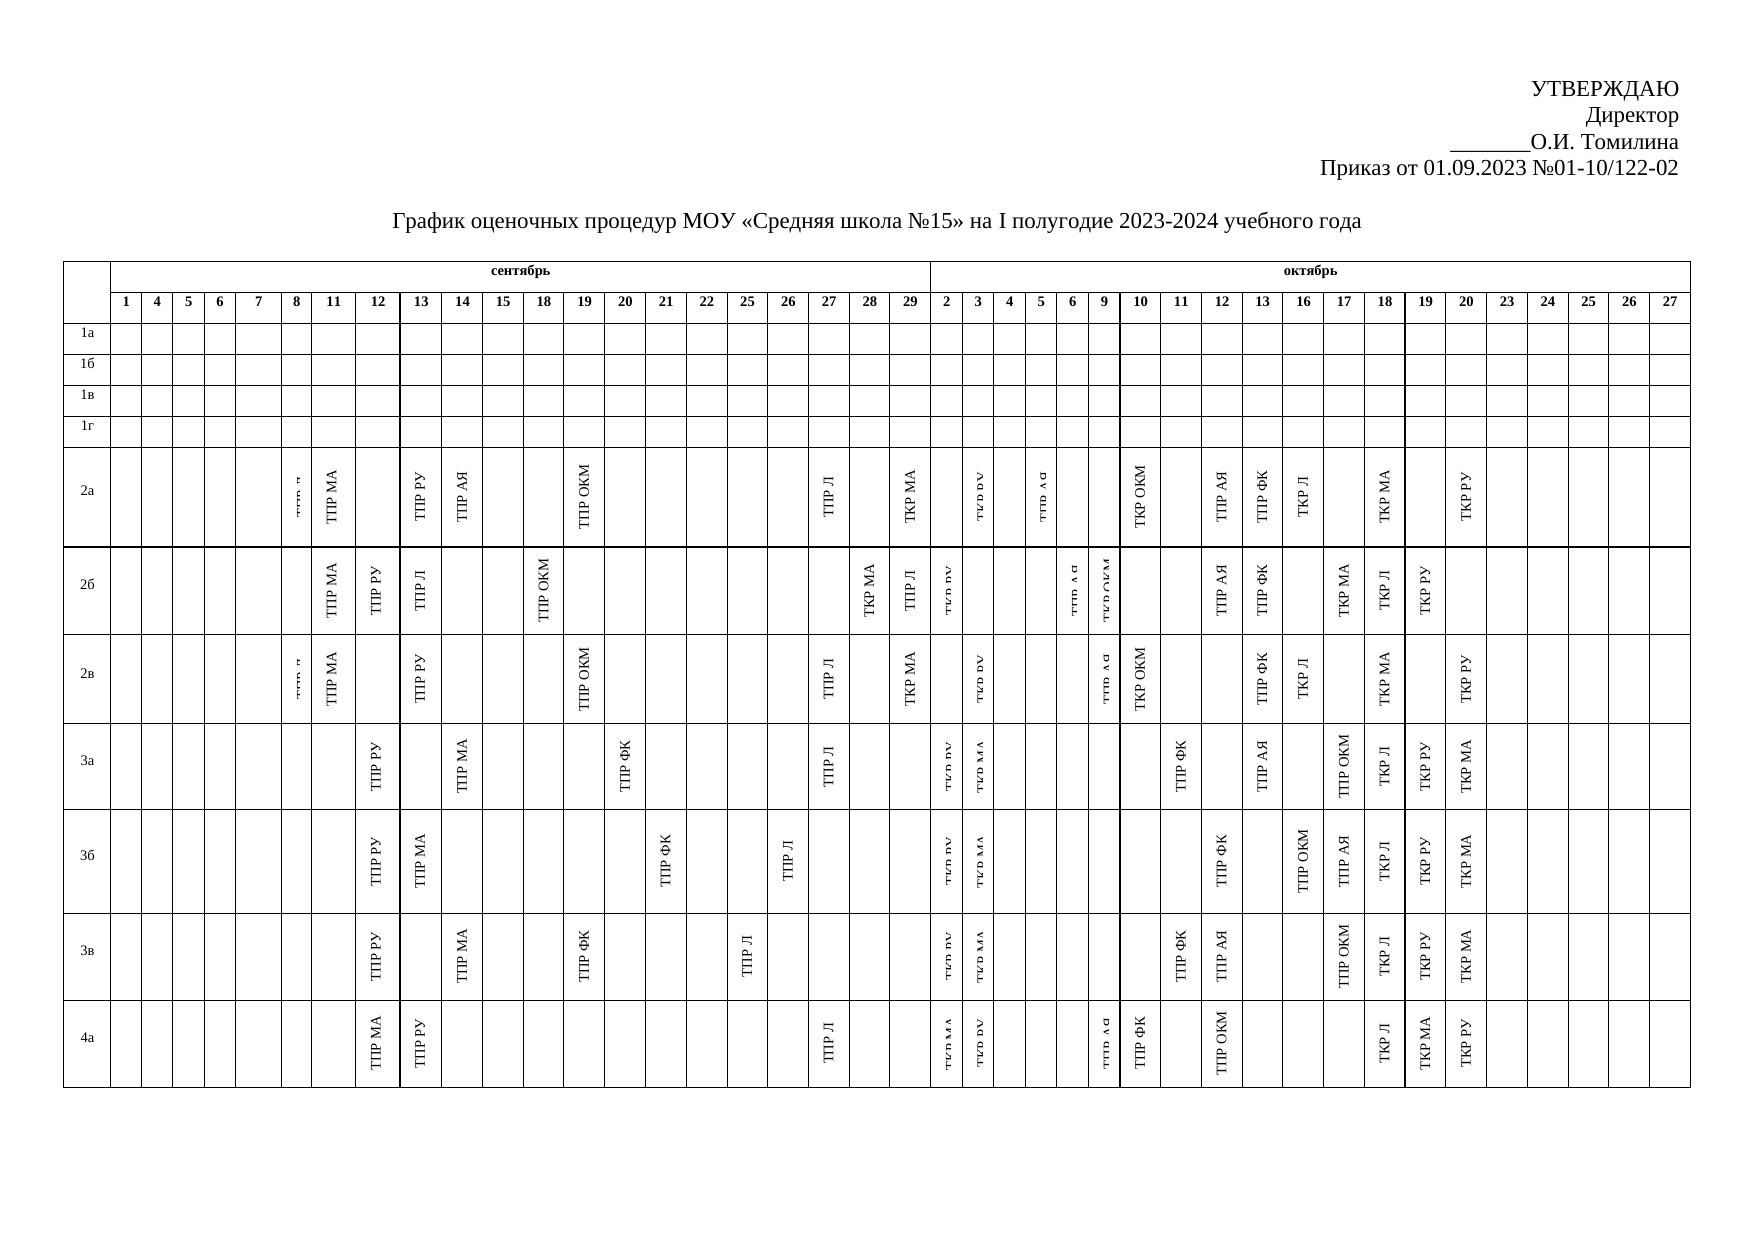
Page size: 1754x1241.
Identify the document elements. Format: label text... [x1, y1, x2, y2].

table_cell [1283, 548, 1323, 634]
table_cell [236, 1001, 281, 1087]
table_cell [1650, 355, 1690, 385]
table_cell [142, 635, 172, 723]
table_cell 2б [64, 548, 110, 634]
table_cell [1528, 355, 1568, 385]
table_cell 26 [768, 293, 808, 323]
table_cell [963, 355, 993, 385]
table_cell ТКР РУ [1446, 635, 1486, 723]
table_cell [1243, 1001, 1282, 1087]
table_cell [111, 355, 141, 385]
table_cell [1528, 417, 1568, 447]
table_cell [646, 914, 686, 999]
table_cell [605, 914, 645, 999]
table_cell ТПР РУ [401, 1001, 441, 1087]
table_cell [1609, 1001, 1649, 1087]
table_cell [1406, 635, 1445, 723]
table_cell ТПР ФК [646, 810, 686, 913]
table_cell [282, 324, 311, 354]
table_cell [1487, 724, 1527, 809]
table_cell [1283, 1001, 1323, 1087]
table_cell [236, 417, 281, 447]
table_cell [1089, 417, 1119, 447]
table_cell 3а [64, 724, 110, 809]
table_cell [1283, 914, 1323, 999]
table_cell ТПР ОКМ [564, 635, 604, 723]
table_cell ТКР Л [1365, 548, 1404, 634]
table_cell [728, 386, 767, 416]
table_cell [111, 324, 141, 354]
table_cell [728, 548, 767, 634]
table_cell [173, 1001, 204, 1087]
table_cell [994, 724, 1025, 809]
table_cell [963, 548, 993, 634]
table_cell ТКР РУ [1406, 810, 1445, 913]
table_cell [931, 355, 962, 385]
table_cell [1121, 914, 1160, 999]
table_cell ТКР Л [1365, 1001, 1404, 1087]
table_cell 1г [64, 417, 110, 447]
table_cell [687, 810, 727, 913]
table_cell ТПР ОКМ [1324, 724, 1364, 809]
table_cell [205, 448, 235, 546]
table_cell ТКР Л [1283, 448, 1323, 546]
table_cell [850, 417, 889, 447]
table_cell [1487, 1001, 1527, 1087]
table_cell [850, 448, 889, 546]
table_cell ТПР ФК [1161, 724, 1201, 809]
table_cell 1 [111, 293, 141, 323]
table_cell [564, 386, 604, 416]
table_cell [236, 724, 281, 809]
table_cell [401, 386, 441, 416]
table_cell 3в [64, 914, 110, 999]
table_cell 17 [1324, 293, 1364, 323]
table_cell ТКР РУ [963, 635, 993, 723]
table_cell 12 [1202, 293, 1242, 323]
table_cell [1089, 724, 1119, 809]
table_cell 22 [687, 293, 727, 323]
table_cell 12 [356, 293, 399, 323]
table_cell [1026, 355, 1056, 385]
table_cell [994, 1001, 1025, 1087]
table_cell ТПР Л [809, 448, 849, 546]
table_cell ТПР РУ [356, 810, 399, 913]
table_cell ТПР Л [282, 448, 311, 546]
table_cell [994, 448, 1025, 546]
table_cell [483, 548, 523, 634]
table_cell [1650, 724, 1690, 809]
table_cell 2 [931, 293, 962, 323]
table_cell [605, 324, 645, 354]
table_cell ТКР РУ [963, 1001, 993, 1087]
table_cell [1161, 355, 1201, 385]
table_cell [401, 355, 441, 385]
table_cell [1609, 724, 1649, 809]
table_cell [236, 386, 281, 416]
table_cell [687, 324, 727, 354]
table_cell 27 [1650, 293, 1690, 323]
table_cell [205, 810, 235, 913]
table_cell [312, 386, 355, 416]
table_cell [1487, 448, 1527, 546]
table_cell [173, 417, 204, 447]
table_cell [1487, 355, 1527, 385]
table_cell [1650, 635, 1690, 723]
table_cell [809, 386, 849, 416]
table_cell ТКР РУ [1446, 1001, 1486, 1087]
table_cell [963, 386, 993, 416]
table_cell [1406, 386, 1445, 416]
table_cell [768, 724, 808, 809]
table_cell [564, 1001, 604, 1087]
table_cell [1089, 324, 1119, 354]
table_cell [1202, 635, 1242, 723]
table_cell [524, 386, 563, 416]
table_cell 25 [728, 293, 767, 323]
table_cell 6 [205, 293, 235, 323]
table_cell [1057, 324, 1088, 354]
table_cell 15 [483, 293, 523, 323]
table_cell ТПР ФК [1243, 548, 1282, 634]
table_cell [1446, 355, 1486, 385]
table_cell [483, 448, 523, 546]
table_cell [1406, 355, 1445, 385]
table_cell [687, 635, 727, 723]
table_cell [1121, 386, 1160, 416]
table_cell [312, 324, 355, 354]
table_cell [1161, 548, 1201, 634]
table_cell ТПР ФК [1243, 448, 1282, 546]
table_cell [1243, 810, 1282, 913]
table_cell [524, 355, 563, 385]
table_cell 9 [1089, 293, 1119, 323]
table_cell ТКР ОКМ [1121, 635, 1160, 723]
table_cell [142, 810, 172, 913]
table_cell [1243, 417, 1282, 447]
table_cell ТПР РУ [356, 724, 399, 809]
table_cell [646, 448, 686, 546]
table_cell ТКР РУ [1406, 914, 1445, 999]
text _______О.И. Томилина [75, 128, 1679, 154]
table_cell [282, 548, 311, 634]
table_cell [312, 355, 355, 385]
table_cell [809, 548, 849, 634]
table_cell [142, 724, 172, 809]
table_cell [605, 386, 645, 416]
table_cell ТПР АЯ [1243, 724, 1282, 809]
text График оценочных процедур МОУ «Средняя школа №15» на I полугодие 2023-2024 учебного года [75, 207, 1679, 233]
table_cell [1446, 386, 1486, 416]
table_cell [312, 724, 355, 809]
table_cell [728, 635, 767, 723]
table_cell [1487, 417, 1527, 447]
table_cell ТПР ОКМ [1202, 1001, 1242, 1087]
table_cell [1243, 386, 1282, 416]
table_cell ТКР МА [890, 635, 930, 723]
table_cell [768, 355, 808, 385]
table_cell [236, 810, 281, 913]
table_cell [524, 1001, 563, 1087]
table_cell [1365, 386, 1404, 416]
table_cell [728, 417, 767, 447]
table_cell ТПР ОКМ [1283, 810, 1323, 913]
table_cell [1121, 355, 1160, 385]
table_cell 24 [1528, 293, 1568, 323]
table_cell [142, 417, 172, 447]
table_cell 19 [1406, 293, 1445, 323]
table_cell [1609, 417, 1649, 447]
table_cell [1026, 635, 1056, 723]
table_cell ТПР ОКМ [564, 448, 604, 546]
table_cell [605, 810, 645, 913]
table_cell ТПР РУ [401, 448, 441, 546]
table_cell ТКР МА [963, 914, 993, 999]
table_cell [1202, 324, 1242, 354]
table_cell [1609, 386, 1649, 416]
table_cell [850, 324, 889, 354]
text Приказ от 01.09.2023 №01-10/122-02 [75, 154, 1679, 180]
table_cell [890, 324, 930, 354]
table_cell ТПР Л [809, 1001, 849, 1087]
table_cell [1569, 355, 1608, 385]
table_cell [646, 724, 686, 809]
table_cell [1057, 386, 1088, 416]
table_cell [931, 448, 962, 546]
table_cell [1528, 724, 1568, 809]
table_cell [282, 724, 311, 809]
table_cell [173, 635, 204, 723]
table_cell [1089, 448, 1119, 546]
table_cell [111, 548, 141, 634]
table_cell [1202, 355, 1242, 385]
table_cell [605, 548, 645, 634]
text УТВЕРЖДАЮ [75, 75, 1679, 101]
table_cell [1089, 355, 1119, 385]
table_cell 4 [994, 293, 1025, 323]
table_cell [809, 810, 849, 913]
table_cell [768, 417, 808, 447]
table_cell [564, 724, 604, 809]
table_cell ТПР ОКМ [1324, 914, 1364, 999]
table_cell ТПР АЯ [1089, 635, 1119, 723]
table_cell [205, 914, 235, 999]
table_cell [401, 324, 441, 354]
table_cell ТКР РУ [931, 914, 962, 999]
table_cell [442, 324, 482, 354]
table_cell 2в [64, 635, 110, 723]
table_cell [1650, 448, 1690, 546]
table_cell [1487, 324, 1527, 354]
table_cell [1324, 417, 1364, 447]
table_cell [605, 635, 645, 723]
table_cell [483, 417, 523, 447]
table_cell [728, 1001, 767, 1087]
table_cell [890, 810, 930, 913]
table_cell 21 [646, 293, 686, 323]
table_cell [401, 417, 441, 447]
table_cell [890, 417, 930, 447]
table_cell [282, 386, 311, 416]
table_cell [111, 635, 141, 723]
table_cell [1487, 914, 1527, 999]
table_cell [1161, 448, 1201, 546]
table_cell [1609, 324, 1649, 354]
table_cell [994, 914, 1025, 999]
table_cell [236, 448, 281, 546]
table_cell ТКР РУ [1406, 548, 1445, 634]
table_cell ТПР Л [282, 635, 311, 723]
table_cell [111, 1001, 141, 1087]
table_cell 4а [64, 1001, 110, 1087]
text Директор [75, 101, 1679, 128]
table_cell ТКР Л [1365, 724, 1404, 809]
table_cell [1026, 324, 1056, 354]
table_cell [646, 386, 686, 416]
table_cell [1569, 914, 1608, 999]
table_cell 4 [142, 293, 172, 323]
table_cell [1324, 355, 1364, 385]
table_cell [205, 548, 235, 634]
table_cell [994, 635, 1025, 723]
table_cell ТКР РУ [931, 548, 962, 634]
table_cell 11 [312, 293, 355, 323]
table_cell [1487, 548, 1527, 634]
table_cell [1161, 1001, 1201, 1087]
table_cell [646, 355, 686, 385]
table_cell [1243, 914, 1282, 999]
table_cell [1283, 324, 1323, 354]
table_cell ТКР ОКМ [1121, 448, 1160, 546]
table_cell [1121, 810, 1160, 913]
table_cell [173, 386, 204, 416]
table_cell [1528, 448, 1568, 546]
table_cell ТПР АЯ [1089, 1001, 1119, 1087]
table_cell [646, 635, 686, 723]
table_cell [142, 448, 172, 546]
table_cell ТПР АЯ [1324, 810, 1364, 913]
table_cell [605, 1001, 645, 1087]
table_cell [1202, 417, 1242, 447]
table_cell [1650, 810, 1690, 913]
table_cell 25 [1569, 293, 1608, 323]
table_cell [111, 914, 141, 999]
table_cell [483, 635, 523, 723]
table_cell [356, 635, 399, 723]
table_cell ТПР АЯ [1026, 448, 1056, 546]
table_cell [312, 1001, 355, 1087]
table_cell [401, 724, 441, 809]
table_cell [605, 355, 645, 385]
table_cell [605, 448, 645, 546]
table_cell ТПР РУ [356, 548, 399, 634]
table_cell ТКР РУ [931, 724, 962, 809]
table_cell 1а [64, 324, 110, 354]
table_cell 13 [401, 293, 441, 323]
table_cell [1202, 724, 1242, 809]
table_cell ТПР МА [312, 448, 355, 546]
table_cell [236, 324, 281, 354]
table_cell 19 [564, 293, 604, 323]
table_cell [646, 1001, 686, 1087]
table_cell [142, 355, 172, 385]
table_cell [728, 355, 767, 385]
table_cell [931, 386, 962, 416]
table_cell [1569, 448, 1608, 546]
table_cell [1026, 1001, 1056, 1087]
table_cell [1365, 324, 1404, 354]
table_cell [1609, 810, 1649, 913]
table_cell ТПР Л [768, 810, 808, 913]
table_cell [1609, 914, 1649, 999]
table_cell [1487, 386, 1527, 416]
table_cell ТПР Л [890, 548, 930, 634]
table_cell 3б [64, 810, 110, 913]
table_cell [1650, 548, 1690, 634]
table_header сентябрь [111, 262, 930, 292]
table_cell [1609, 635, 1649, 723]
table_cell [564, 355, 604, 385]
table_cell [173, 324, 204, 354]
table_cell [1569, 548, 1608, 634]
table_cell [236, 355, 281, 385]
table_cell ТПР АЯ [1202, 548, 1242, 634]
table_cell [768, 448, 808, 546]
table_cell [994, 355, 1025, 385]
table_cell [442, 417, 482, 447]
table_cell [442, 635, 482, 723]
table_cell [1569, 386, 1608, 416]
table_cell [994, 417, 1025, 447]
table_cell [1569, 810, 1608, 913]
table_cell 20 [605, 293, 645, 323]
table_cell [1057, 448, 1088, 546]
table_cell [236, 914, 281, 999]
table_cell [768, 635, 808, 723]
table_cell [524, 448, 563, 546]
table_cell [890, 914, 930, 999]
table_cell ТКР МА [963, 810, 993, 913]
table_cell [524, 417, 563, 447]
table_cell [142, 386, 172, 416]
table_cell [646, 417, 686, 447]
table_cell [1026, 548, 1056, 634]
table_cell [768, 386, 808, 416]
table_cell [564, 324, 604, 354]
table_cell [1121, 324, 1160, 354]
table_cell [850, 810, 889, 913]
table_cell [1243, 324, 1282, 354]
table_cell [312, 417, 355, 447]
table_cell ТПР ФК [1243, 635, 1282, 723]
table_cell ТКР РУ [963, 448, 993, 546]
table_cell [728, 324, 767, 354]
table_cell 23 [1487, 293, 1527, 323]
table_cell [1365, 355, 1404, 385]
table_cell [111, 724, 141, 809]
table_cell [1609, 355, 1649, 385]
table_cell [890, 724, 930, 809]
table_cell [483, 914, 523, 999]
table_cell [1057, 1001, 1088, 1087]
table_cell [1283, 355, 1323, 385]
table_cell [931, 417, 962, 447]
table_cell [1569, 724, 1608, 809]
table_cell [483, 1001, 523, 1087]
table_cell [1121, 548, 1160, 634]
table_cell [1528, 324, 1568, 354]
table_cell [1324, 448, 1364, 546]
table_cell [205, 417, 235, 447]
table_cell 5 [1026, 293, 1056, 323]
table_cell ТКР МА [1365, 635, 1404, 723]
table_cell 18 [524, 293, 563, 323]
table_cell [1446, 324, 1486, 354]
table_cell [1487, 635, 1527, 723]
table_cell ТКР Л [1365, 914, 1404, 999]
table_cell 20 [1446, 293, 1486, 323]
table_cell ТПР АЯ [1202, 448, 1242, 546]
table_cell [1406, 448, 1445, 546]
table_cell [312, 914, 355, 999]
table_cell [524, 914, 563, 999]
table_cell [931, 324, 962, 354]
table_cell ТПР АЯ [1202, 914, 1242, 999]
table_cell [994, 386, 1025, 416]
table_cell [282, 1001, 311, 1087]
table_cell [963, 417, 993, 447]
table_cell ТКР МА [1446, 810, 1486, 913]
table_cell ТКР МА [1406, 1001, 1445, 1087]
table_cell [483, 386, 523, 416]
table_cell [483, 724, 523, 809]
table_cell [1121, 724, 1160, 809]
table_cell [524, 724, 563, 809]
table_cell [890, 386, 930, 416]
table_cell ТПР ФК [605, 724, 645, 809]
table_cell [173, 810, 204, 913]
table_cell [483, 355, 523, 385]
table_cell [564, 810, 604, 913]
table_cell [1161, 417, 1201, 447]
table_cell ТПР ФК [1121, 1001, 1160, 1087]
table_cell [111, 810, 141, 913]
table_cell [1569, 1001, 1608, 1087]
table_cell 1б [64, 355, 110, 385]
table_cell [809, 324, 849, 354]
table_cell [524, 635, 563, 723]
table_cell [111, 386, 141, 416]
table_cell [1650, 1001, 1690, 1087]
table_cell [687, 448, 727, 546]
table_cell [850, 355, 889, 385]
table_cell 16 [1283, 293, 1323, 323]
table_cell [282, 417, 311, 447]
table_cell 11 [1161, 293, 1201, 323]
table_cell [994, 548, 1025, 634]
table_cell [931, 635, 962, 723]
table_cell [1057, 810, 1088, 913]
table_cell [356, 324, 399, 354]
table_cell [768, 1001, 808, 1087]
table_cell ТКР МА [1446, 724, 1486, 809]
table_cell ТПР МА [312, 548, 355, 634]
table_cell [809, 914, 849, 999]
table_cell [1446, 548, 1486, 634]
table_cell [1487, 810, 1527, 913]
table_cell [1161, 810, 1201, 913]
table_cell [1446, 417, 1486, 447]
table_cell [768, 324, 808, 354]
table_cell ТКР МА [1324, 548, 1364, 634]
table_cell [356, 355, 399, 385]
table_cell [994, 810, 1025, 913]
table_cell [850, 635, 889, 723]
table_cell [142, 914, 172, 999]
table_cell ТКР РУ [1446, 448, 1486, 546]
table_cell ТПР ОКМ [524, 548, 563, 634]
table_cell [205, 386, 235, 416]
table_cell [483, 810, 523, 913]
table_cell ТКР РУ [1406, 724, 1445, 809]
table_cell [768, 548, 808, 634]
table_cell [728, 810, 767, 913]
table_cell [142, 1001, 172, 1087]
table_cell [1324, 1001, 1364, 1087]
table_cell ТПР МА [401, 810, 441, 913]
table_cell [605, 417, 645, 447]
table_cell [1161, 635, 1201, 723]
table_cell [1528, 914, 1568, 999]
table_cell [1650, 417, 1690, 447]
table_cell [1243, 355, 1282, 385]
table_cell [768, 914, 808, 999]
table_cell [1026, 386, 1056, 416]
table_cell [142, 548, 172, 634]
table_cell [1089, 914, 1119, 999]
table_cell [142, 324, 172, 354]
table_cell ТКР Л [1283, 635, 1323, 723]
table_cell [1569, 324, 1608, 354]
table_cell [205, 355, 235, 385]
table_header октябрь [931, 262, 1690, 292]
table_cell [1026, 914, 1056, 999]
table_cell [1406, 324, 1445, 354]
table_cell 5 [173, 293, 204, 323]
table_cell [850, 386, 889, 416]
table_cell [687, 386, 727, 416]
table_cell [312, 810, 355, 913]
table_cell ТПР Л [728, 914, 767, 999]
table_cell [1528, 548, 1568, 634]
table_cell [1026, 417, 1056, 447]
table_cell [687, 914, 727, 999]
table_cell ТПР Л [809, 724, 849, 809]
table_cell ТКР МА [1446, 914, 1486, 999]
table_cell 1в [64, 386, 110, 416]
table_cell ТПР АЯ [442, 448, 482, 546]
table_cell [687, 417, 727, 447]
table_cell ТПР МА [442, 914, 482, 999]
table_cell [1057, 355, 1088, 385]
table_cell 7 [236, 293, 281, 323]
table_cell [356, 448, 399, 546]
table_cell [1161, 386, 1201, 416]
table_cell 29 [890, 293, 930, 323]
table_cell [236, 548, 281, 634]
table_cell [111, 417, 141, 447]
table_cell [687, 548, 727, 634]
table_cell [687, 724, 727, 809]
table_cell ТКР МА [1365, 448, 1404, 546]
table_cell [1365, 417, 1404, 447]
table_cell [1026, 810, 1056, 913]
table_cell [1569, 417, 1608, 447]
table_cell [1650, 914, 1690, 999]
table_cell [646, 324, 686, 354]
table_cell [356, 417, 399, 447]
table_cell [1283, 386, 1323, 416]
table_cell [1528, 1001, 1568, 1087]
table_header [64, 262, 110, 323]
table_cell 26 [1609, 293, 1649, 323]
table_cell [890, 355, 930, 385]
table_cell 6 [1057, 293, 1088, 323]
table_cell [963, 324, 993, 354]
table_cell [442, 386, 482, 416]
table_cell [442, 1001, 482, 1087]
table_cell [646, 548, 686, 634]
table_cell [442, 355, 482, 385]
table_cell [205, 724, 235, 809]
table_cell [1406, 417, 1445, 447]
table_cell [850, 724, 889, 809]
table_cell ТПР МА [356, 1001, 399, 1087]
table_cell [1283, 724, 1323, 809]
table_cell [401, 914, 441, 999]
table_cell [728, 724, 767, 809]
table_cell [442, 548, 482, 634]
table_cell [282, 355, 311, 385]
table_cell [728, 448, 767, 546]
table_cell ТКР Л [1365, 810, 1404, 913]
table_cell [173, 548, 204, 634]
table_cell 2а [64, 448, 110, 546]
table_cell 10 [1121, 293, 1160, 323]
table_cell [809, 417, 849, 447]
table_cell [173, 914, 204, 999]
table_cell [1650, 324, 1690, 354]
table_cell [1324, 635, 1364, 723]
table_cell [1569, 635, 1608, 723]
table_cell [205, 635, 235, 723]
table_cell [1057, 914, 1088, 999]
table_cell [524, 810, 563, 913]
table_cell [1057, 635, 1088, 723]
table_cell 3 [963, 293, 993, 323]
table_cell 8 [282, 293, 311, 323]
table_cell [205, 324, 235, 354]
table_cell [236, 635, 281, 723]
table_cell [173, 355, 204, 385]
table_cell [564, 417, 604, 447]
table_cell [1057, 417, 1088, 447]
table_cell [173, 448, 204, 546]
table_cell ТПР ФК [1161, 914, 1201, 999]
table_cell ТПР ФК [564, 914, 604, 999]
table_cell [564, 548, 604, 634]
table_cell [1161, 324, 1201, 354]
table_cell [483, 324, 523, 354]
table_cell [890, 1001, 930, 1087]
table_cell ТКР РУ [931, 810, 962, 913]
table_cell [1026, 724, 1056, 809]
table_cell [173, 724, 204, 809]
table_cell [442, 810, 482, 913]
table_cell [282, 810, 311, 913]
table_cell 13 [1243, 293, 1282, 323]
table_cell [687, 355, 727, 385]
table_cell [994, 324, 1025, 354]
table_cell [1324, 324, 1364, 354]
table_cell [524, 324, 563, 354]
table_cell [1528, 386, 1568, 416]
table_cell ТКР МА [931, 1001, 962, 1087]
table_cell ТКР МА [890, 448, 930, 546]
table_cell ТПР ФК [1202, 810, 1242, 913]
table_cell 14 [442, 293, 482, 323]
table_cell ТПР АЯ [1057, 548, 1088, 634]
table_cell [1324, 386, 1364, 416]
table_cell [809, 355, 849, 385]
table_cell [850, 1001, 889, 1087]
table_cell [1609, 448, 1649, 546]
table_cell [1121, 417, 1160, 447]
table_cell [1528, 810, 1568, 913]
table_cell 28 [850, 293, 889, 323]
table_cell ТКР МА [850, 548, 889, 634]
table_cell [282, 914, 311, 999]
table_cell [1528, 635, 1568, 723]
table_cell 27 [809, 293, 849, 323]
table_cell [1089, 810, 1119, 913]
table_cell ТПР РУ [356, 914, 399, 999]
table_cell [205, 1001, 235, 1087]
table_cell ТПР Л [809, 635, 849, 723]
table_cell [1650, 386, 1690, 416]
table_cell ТПР РУ [401, 635, 441, 723]
table_cell [1089, 386, 1119, 416]
table_cell [850, 914, 889, 999]
table_cell [356, 386, 399, 416]
table_cell [1202, 386, 1242, 416]
table_cell [1057, 724, 1088, 809]
table_cell [111, 448, 141, 546]
table_cell ТПР МА [312, 635, 355, 723]
table_cell 18 [1365, 293, 1404, 323]
table_cell ТКР МА [963, 724, 993, 809]
table_cell ТПР Л [401, 548, 441, 634]
table_cell [687, 1001, 727, 1087]
table_cell [1609, 548, 1649, 634]
table_cell [1283, 417, 1323, 447]
table_cell ТПР МА [442, 724, 482, 809]
table_cell ТКР ОКМ [1089, 548, 1119, 634]
